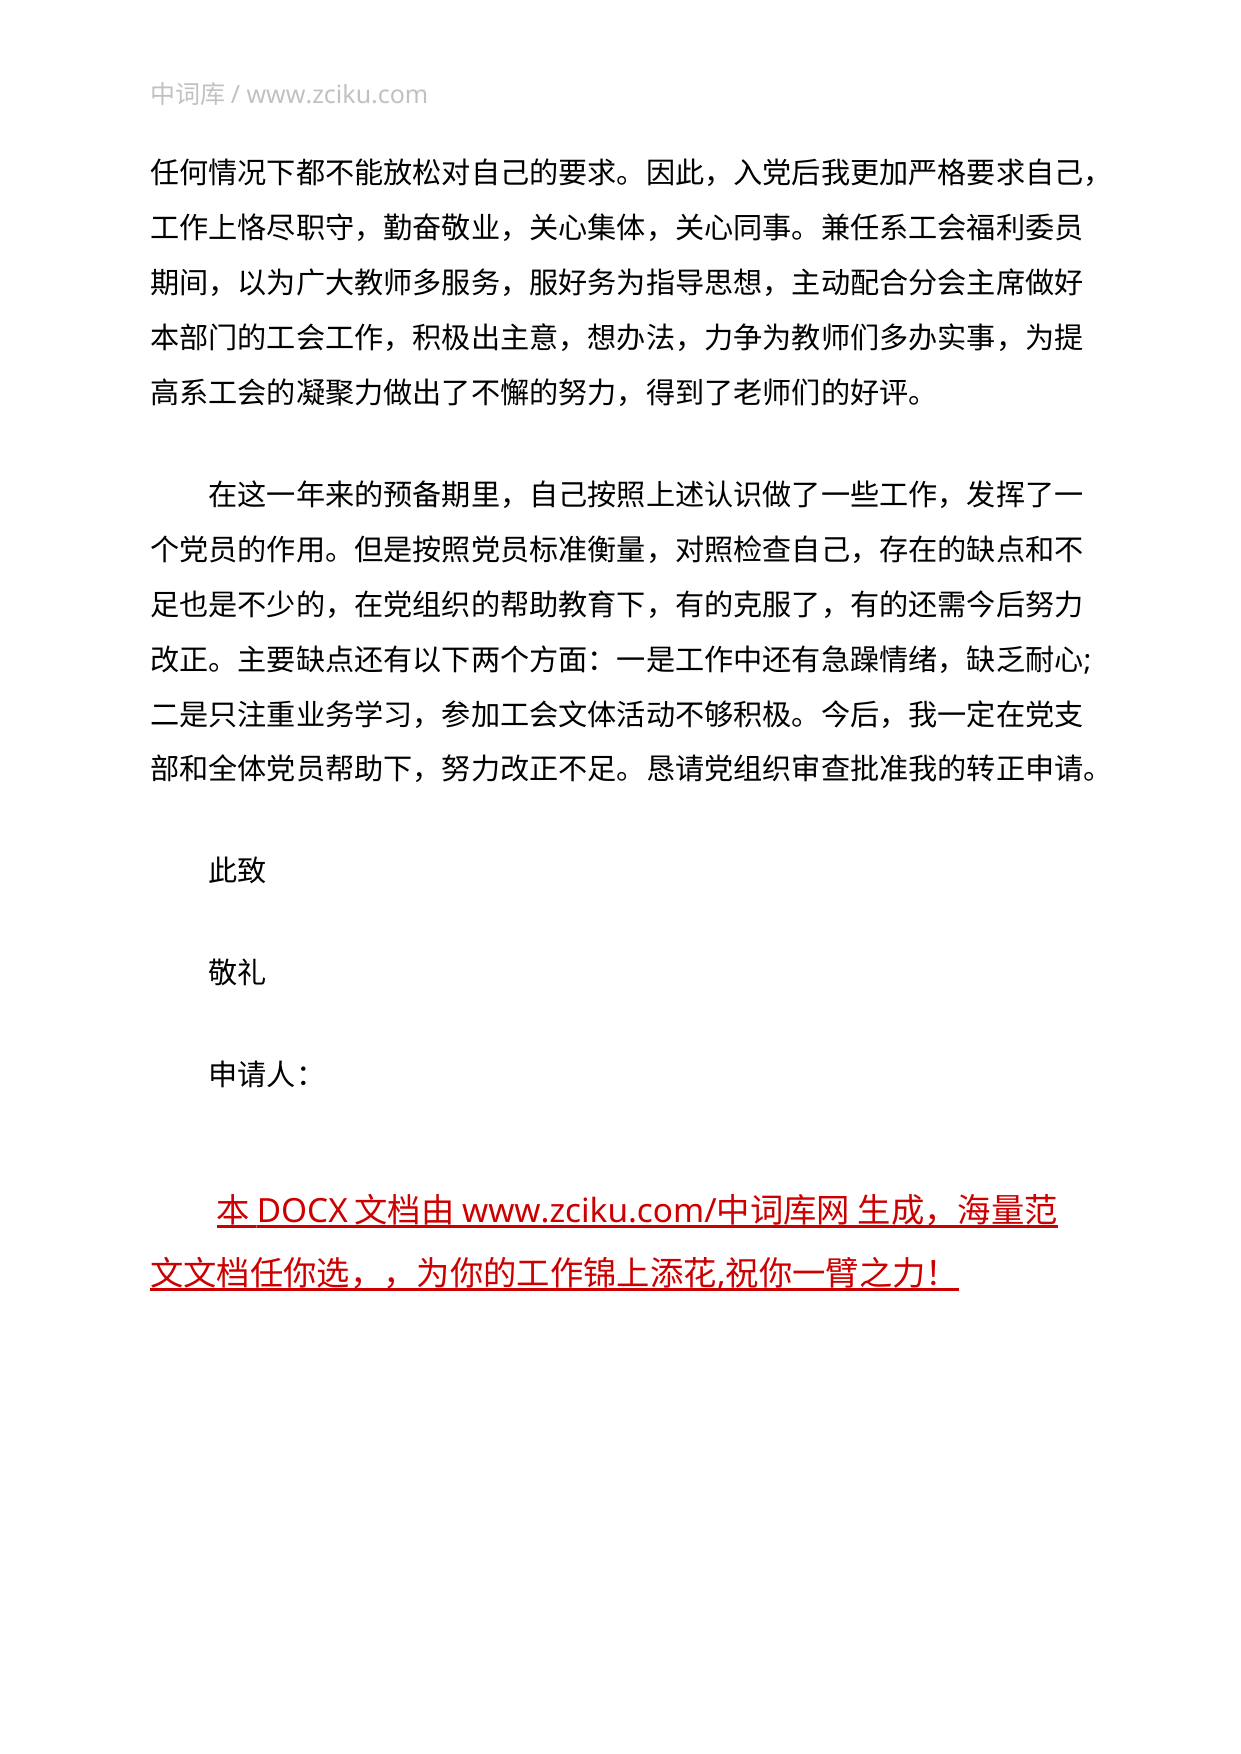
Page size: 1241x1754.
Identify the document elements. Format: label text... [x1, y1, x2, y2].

text 敬礼 [150, 949, 1090, 992]
text 此致 [150, 848, 1090, 890]
text 申请人： [150, 1051, 1090, 1093]
text 本DOCX文档由 www.zciku.com/中词库网 生成，海量范文文档任你选，，为你的工作锦上添花,祝你一臂之力！ [150, 1184, 1090, 1296]
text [150, 150, 1090, 412]
text 在这一年来的预备期里，自己按照上述认识做了一些工作，发挥了一个党员的作用。但是按照党员标准衡量，对照检查自己，存在的缺点和不足也是不少的，在党组织的帮助教育下，有的克服了，有的还需今后努力改正。主要缺点还有以下两个方面：一是工作中还有急躁情绪，缺乏耐心;二是只注重业务学习，参加工会文体活动不够积极。今后，我一定在党支部和全体党员帮助下，努力改正不足。恳请党组织审查批准我的转正申请。 [150, 471, 1090, 788]
